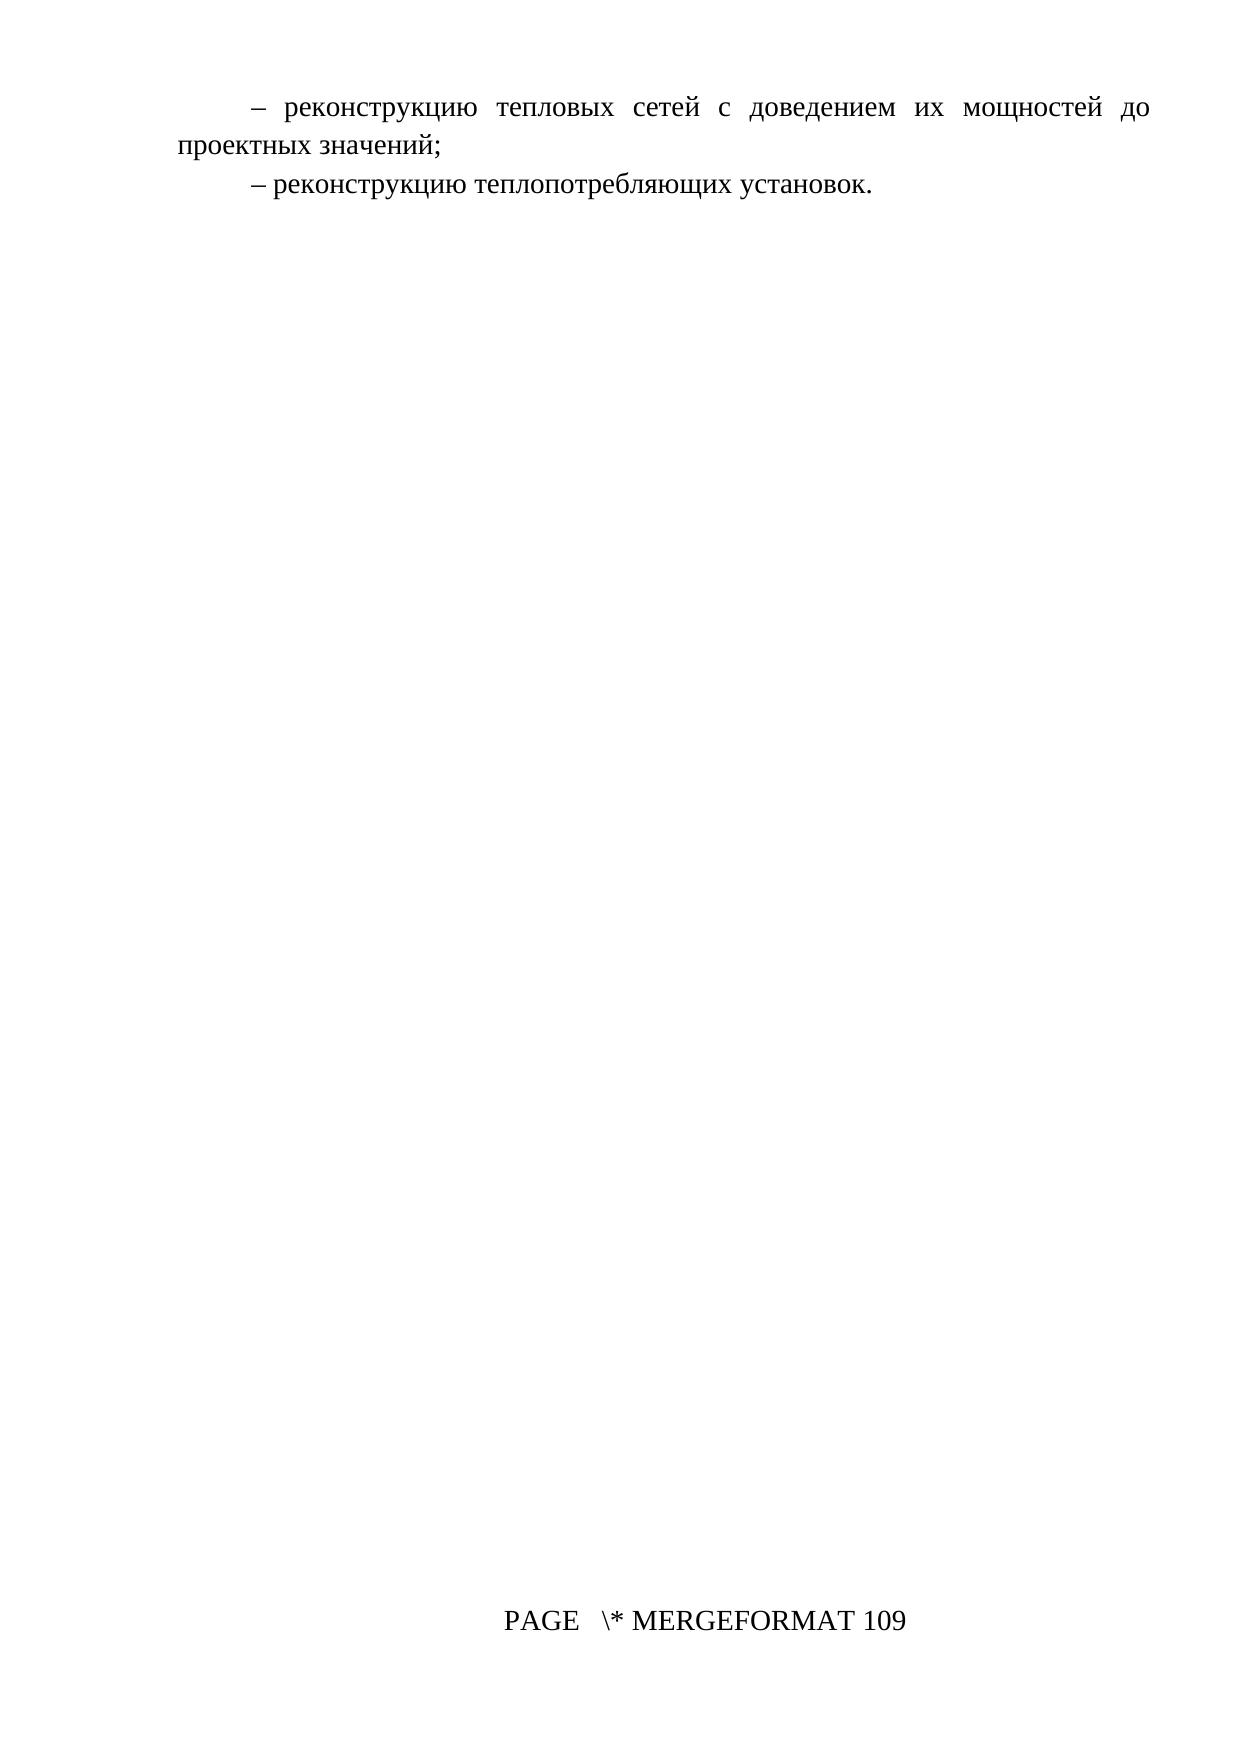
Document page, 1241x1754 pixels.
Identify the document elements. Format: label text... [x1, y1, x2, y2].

text – реконструкцию тепловых сетей с доведением их мощностей до проектных значений; [177, 89, 1152, 161]
text – реконструкцию теплопотребляющих установок. [177, 166, 1152, 199]
